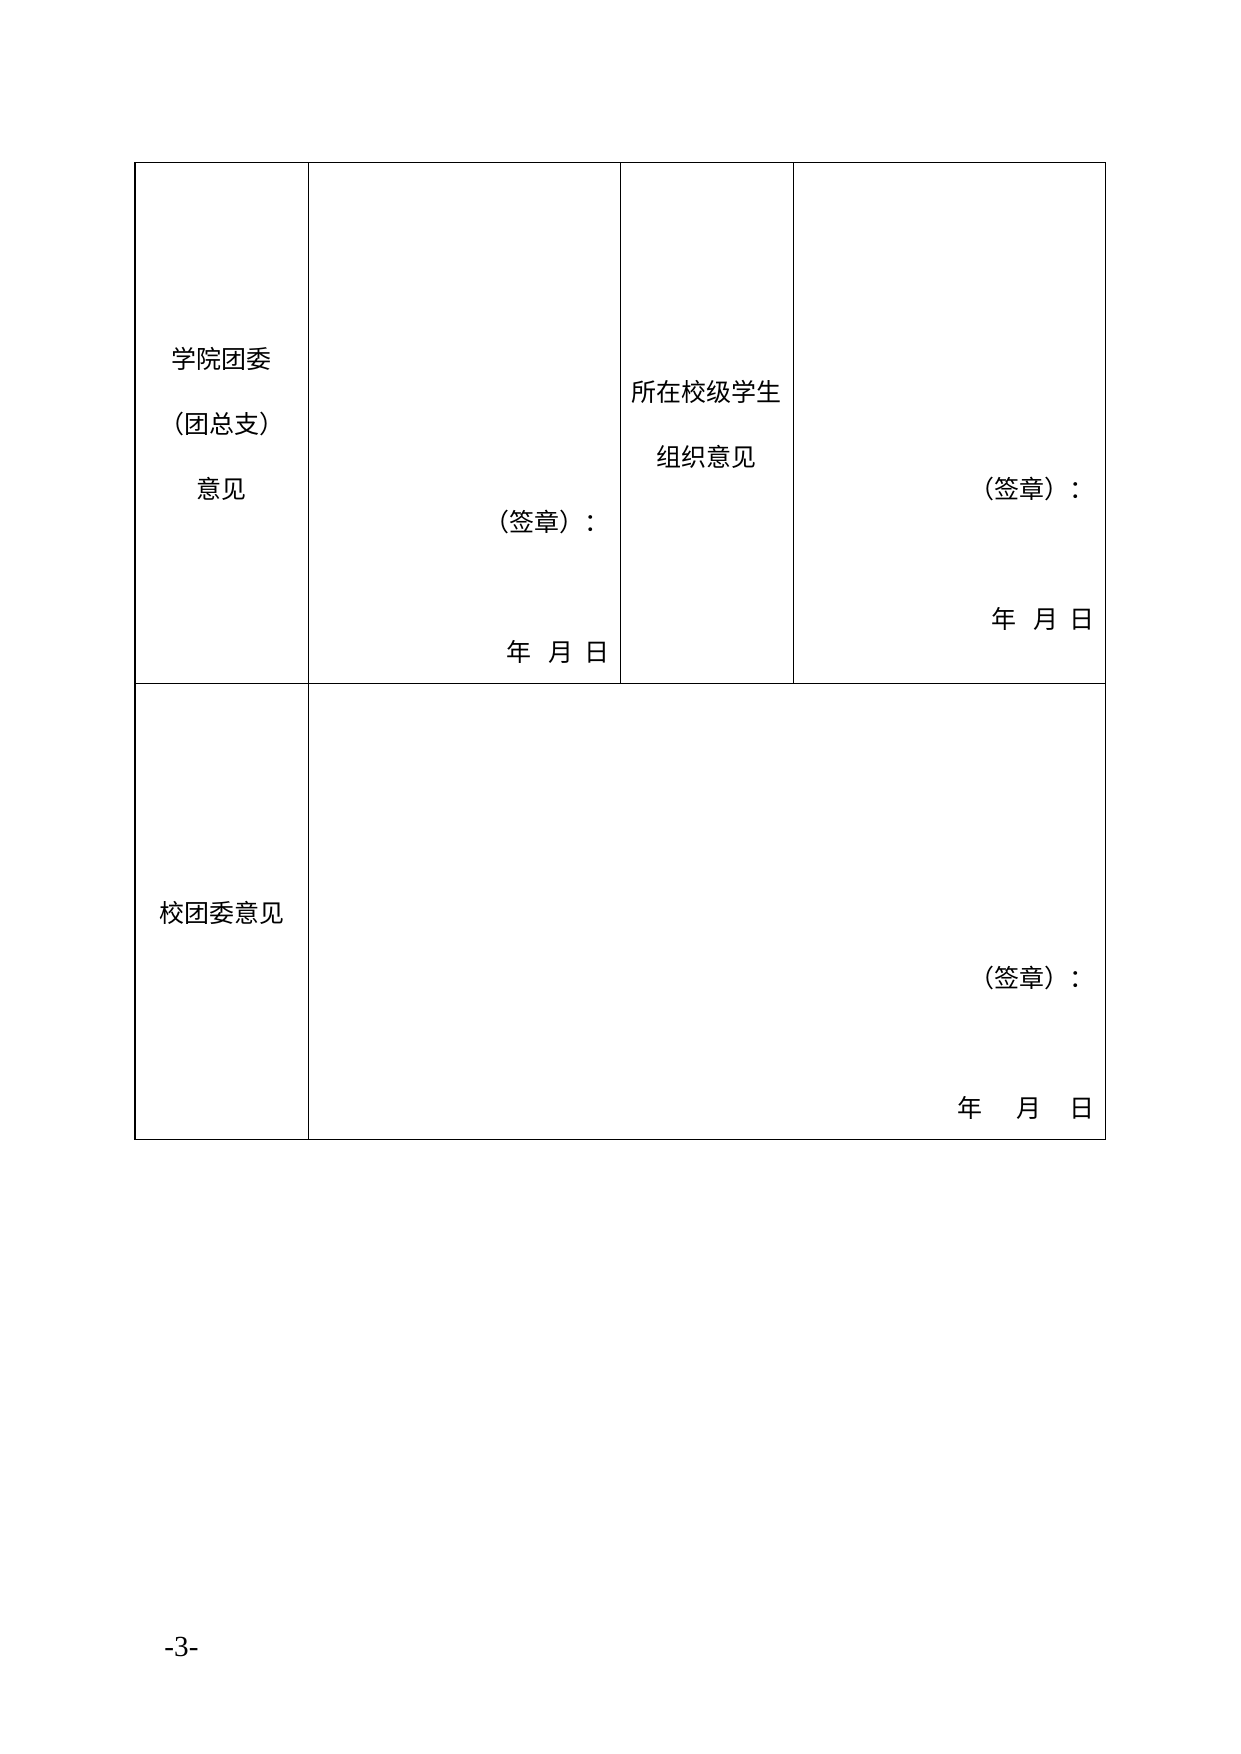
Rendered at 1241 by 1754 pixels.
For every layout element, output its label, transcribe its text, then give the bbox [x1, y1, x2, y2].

table_cell 学院团委 （团总支） 意见 [136, 163, 308, 683]
table_cell （签章）： 年 月 日 [794, 163, 1105, 683]
table_cell （签章）： 年 月 日 [309, 684, 1105, 1139]
table_cell 所在校级学生组织意见 [621, 163, 793, 683]
table_cell （签章）： 年 月 日 [309, 163, 620, 683]
table_cell 校团委意见 [136, 684, 308, 1139]
